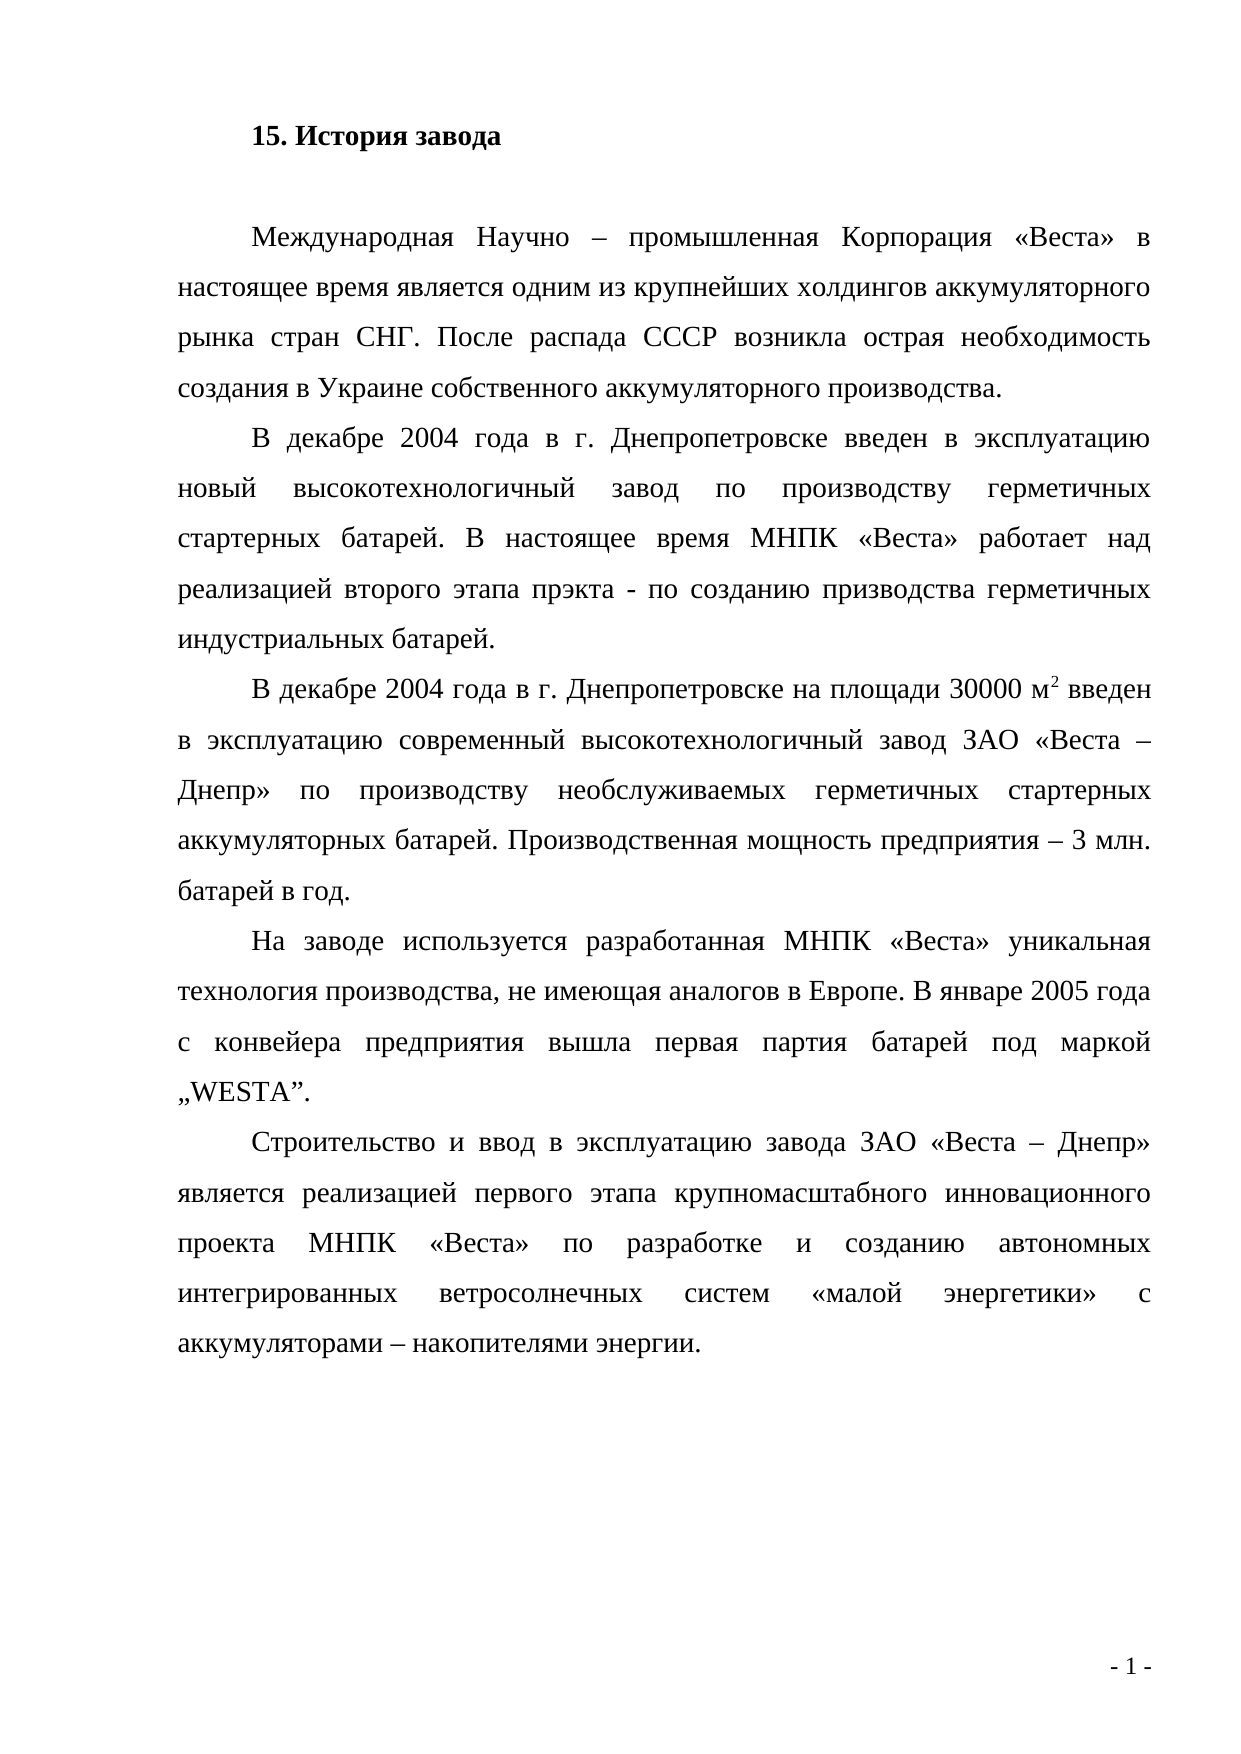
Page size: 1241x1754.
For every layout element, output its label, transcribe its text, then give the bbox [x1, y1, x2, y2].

text На заводе используется разработанная МНПК «Веста» уникальная технология производства, не имеющая аналогов в Европе. В январе 2005 года с конвейера предприятия вышла первая партия батарей под маркой „WESTA”. [177, 923, 1152, 1108]
text В декабре 2004 года в г. Днепропетровске на площади 30000 м2 введен в эксплуатацию современный высокотехнологичный завод ЗАО «Веста – Днепр» по производству необслуживаемых герметичных стартерных аккумуляторных батарей. Производственная мощность предприятия – 3 млн. батарей в год. [177, 672, 1152, 906]
text 15. История завода [177, 118, 1152, 152]
text В декабре 2004 года в г. Днепропетровске введен в эксплуатацию новый высокотехнологичный завод по производству герметичных стартерных батарей. В настоящее время МНПК «Веста» работает над реализацией второго этапа прэкта - по созданию призводства герметичных индустриальных батарей. [177, 420, 1152, 655]
text Международная Научно – промышленная Корпорация «Веста» в настоящее время является одним из крупнейших холдингов аккумуляторного рынка стран СНГ. После распада СССР возникла острая необходимость создания в Украине собственного аккумуляторного производства. [177, 219, 1152, 403]
text Строительство и ввод в эксплуатацию завода ЗАО «Веста – Днепр» является реализацией первого этапа крупномасштабного инновационного проекта МНПК «Веста» по разработке и созданию автономных интегрированных ветросолнечных систем «малой энергетики» с аккумуляторами – накопителями энергии. [177, 1124, 1152, 1359]
